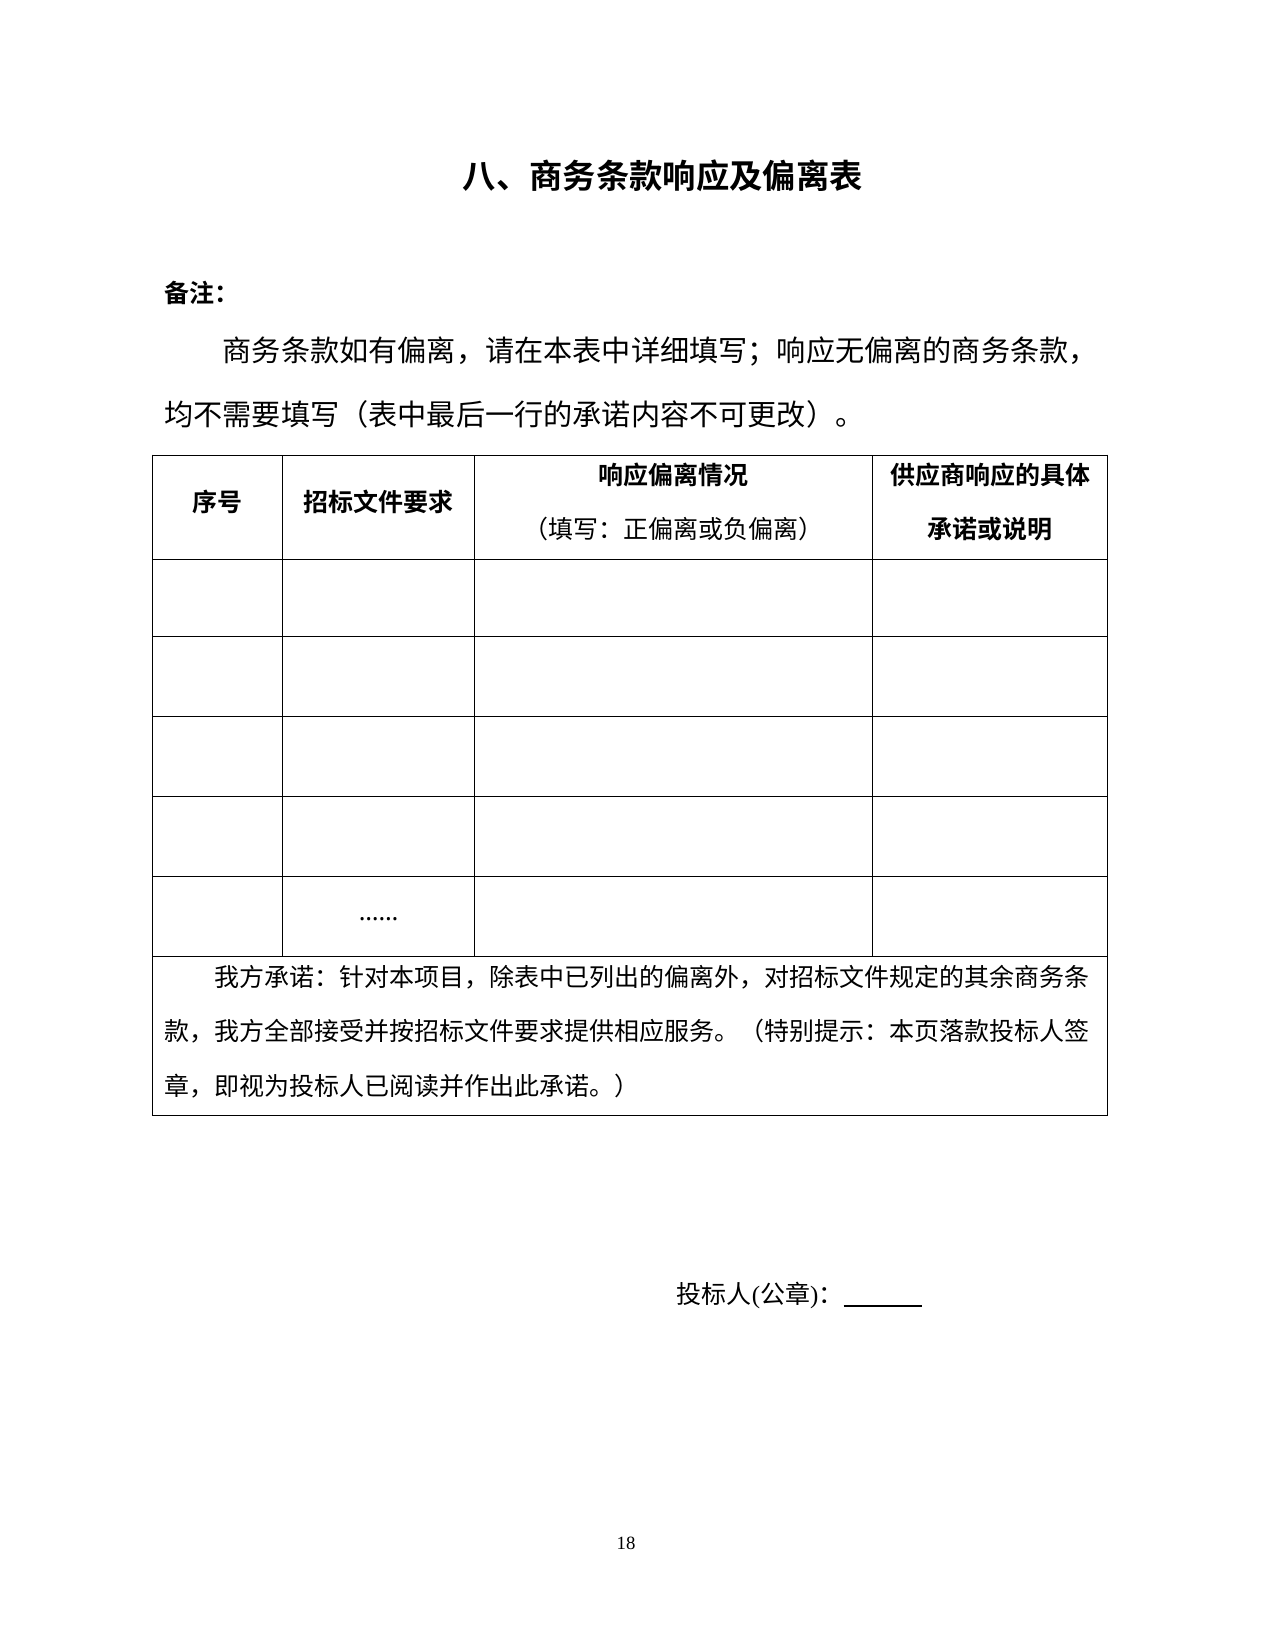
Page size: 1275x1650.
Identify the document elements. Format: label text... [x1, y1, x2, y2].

table_cell [153, 717, 282, 796]
text 投标人(公章)： [164, 1253, 1087, 1316]
table_cell [475, 560, 872, 636]
table_cell [873, 637, 1107, 716]
table_cell [873, 797, 1107, 876]
table_header 供应商响应的具体承诺或说明 [873, 456, 1107, 559]
text 备注： [164, 273, 1087, 309]
table_cell [873, 877, 1107, 956]
table_cell [153, 877, 282, 956]
table_header 响应偏离情况 （填写：正偏离或负偏离） [475, 456, 872, 559]
table_cell 我方承诺：针对本项目，除表中已列出的偏离外，对招标文件规定的其余商务条款，我方全部接受并按招标文件要求提供相应服务。（特别提示：本页落款投标人签章，即视为投标人已阅读并作出此承诺。） [153, 957, 1107, 1115]
table_cell [475, 877, 872, 956]
table_cell [475, 797, 872, 876]
table_cell [283, 717, 474, 796]
table_cell [475, 717, 872, 796]
table_cell [283, 797, 474, 876]
table_cell [475, 637, 872, 716]
table_cell [283, 560, 474, 636]
table_cell [283, 637, 474, 716]
table_header 招标文件要求 [283, 456, 474, 559]
table_cell [153, 637, 282, 716]
table_cell [153, 560, 282, 636]
text 商务条款如有偏离，请在本表中详细填写；响应无偏离的商务条款，均不需要填写（表中最后一行的承诺内容不可更改）。 [164, 328, 1087, 433]
table_cell [873, 560, 1107, 636]
table_header 序号 [153, 456, 282, 559]
table_cell …… [283, 877, 474, 956]
text 八、商务条款响应及偏离表 [164, 150, 1125, 198]
table_cell [153, 797, 282, 876]
table_cell [873, 717, 1107, 796]
